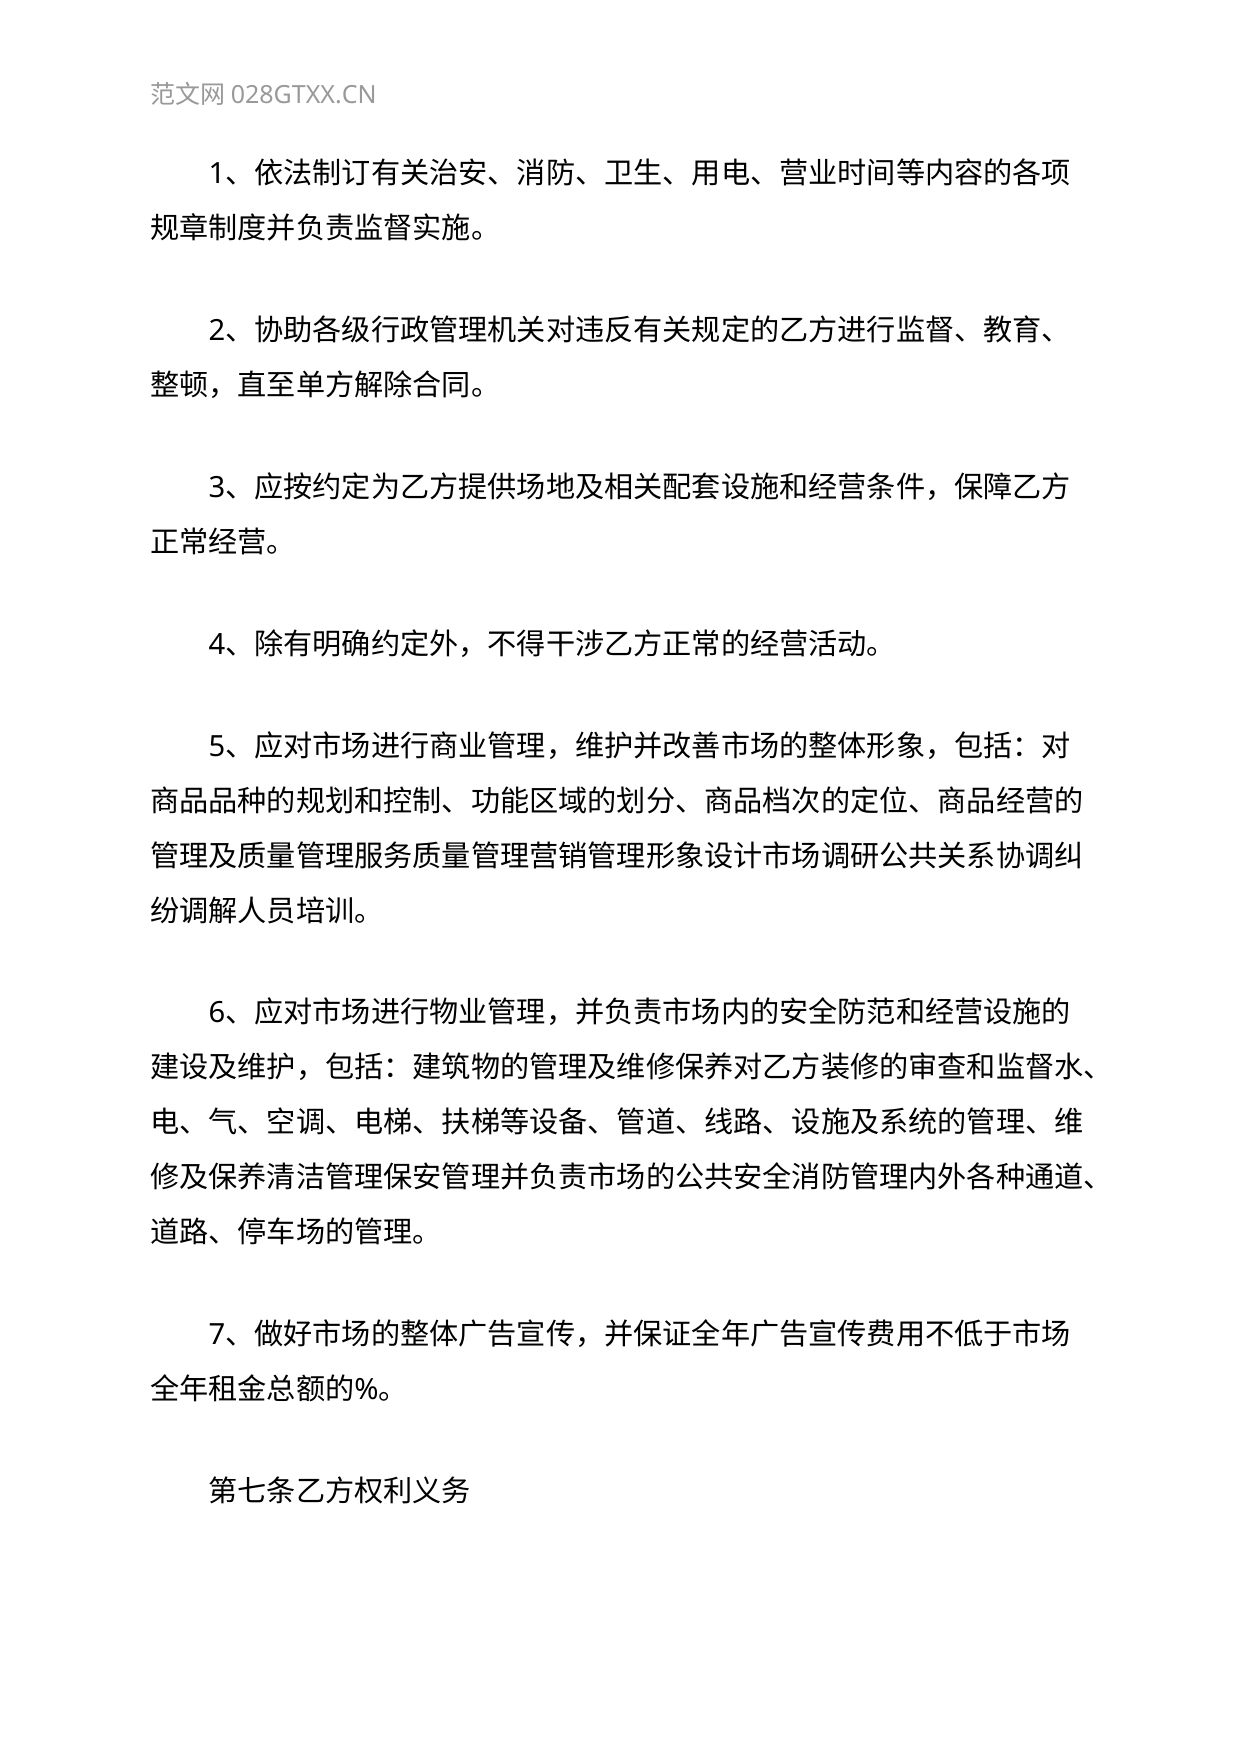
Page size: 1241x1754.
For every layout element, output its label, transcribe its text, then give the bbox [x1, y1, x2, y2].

text 第七条乙方权利义务 [150, 1467, 1090, 1509]
text 1、依法制订有关治安、消防、卫生、用电、营业时间等内容的各项规章制度并负责监督实施。 [150, 150, 1090, 247]
text 5、应对市场进行商业管理，维护并改善市场的整体形象，包括：对商品品种的规划和控制、功能区域的划分、商品档次的定位、商品经营的管理及质量管理服务质量管理营销管理形象设计市场调研公共关系协调纠纷调解人员培训。 [150, 722, 1090, 929]
text 4、除有明确约定外，不得干涉乙方正常的经营活动。 [150, 620, 1090, 663]
text 3、应按约定为乙方提供场地及相关配套设施和经营条件，保障乙方正常经营。 [150, 463, 1090, 561]
text 6、应对市场进行物业管理，并负责市场内的安全防范和经营设施的建设及维护，包括：建筑物的管理及维修保养对乙方装修的审查和监督水、电、气、空调、电梯、扶梯等设备、管道、线路、设施及系统的管理、维修及保养清洁管理保安管理并负责市场的公共安全消防管理内外各种通道、道路、停车场的管理。 [150, 989, 1090, 1251]
text 2、协助各级行政管理机关对违反有关规定的乙方进行监督、教育、整顿，直至单方解除合同。 [150, 307, 1090, 404]
text 7、做好市场的整体广告宣传，并保证全年广告宣传费用不低于市场全年租金总额的%。 [150, 1310, 1090, 1408]
